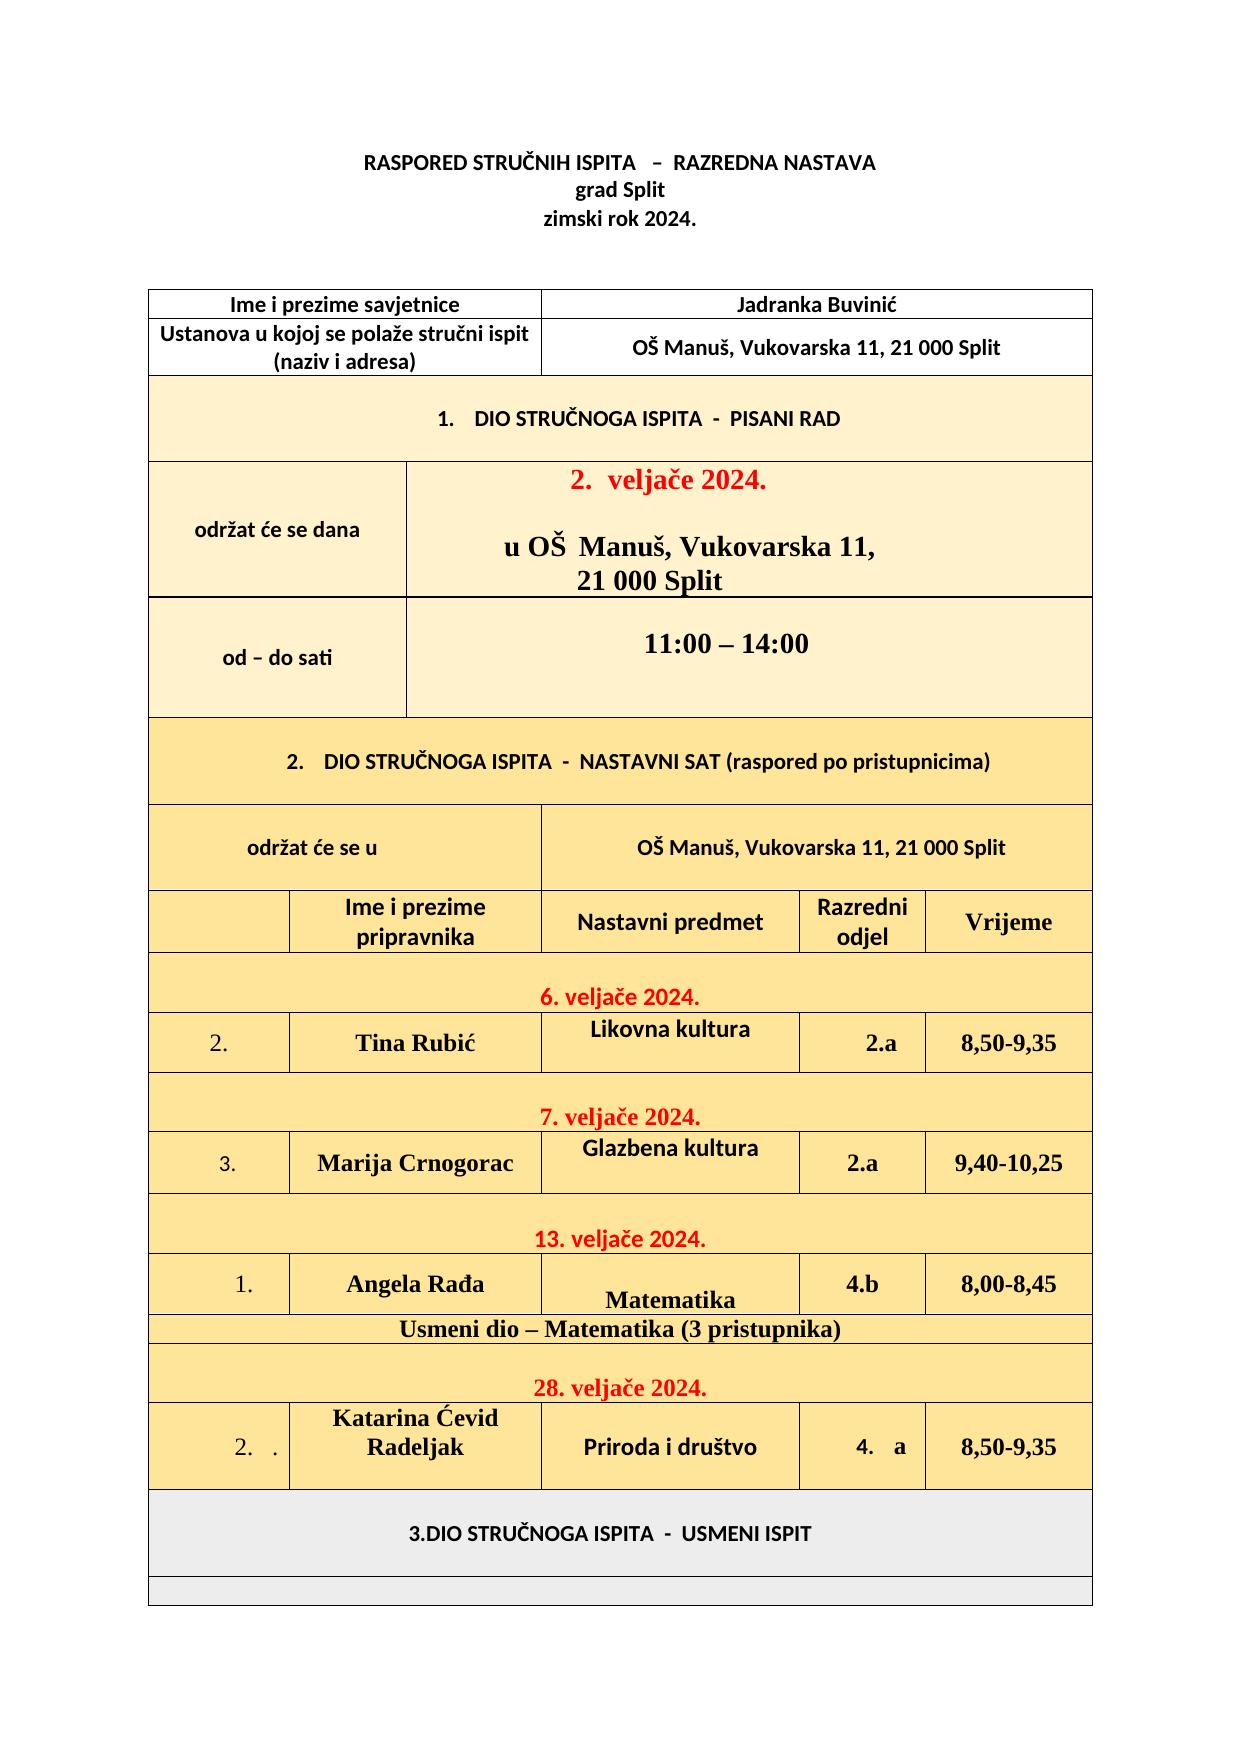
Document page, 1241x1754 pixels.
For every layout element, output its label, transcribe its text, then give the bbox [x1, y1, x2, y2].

table_cell Matematika [542, 1254, 799, 1313]
table_cell 11:00 – 14:00 [407, 598, 1092, 717]
table_cell Priroda i društvo [542, 1403, 799, 1489]
table_cell 8,00-8,45 [926, 1254, 1092, 1313]
table_cell 9,40-10,25 [926, 1132, 1092, 1193]
table_cell Marija Crnogorac [290, 1132, 541, 1193]
table_cell OŠ Manuš, Vukovarska 11, 21 000 Split [542, 319, 1092, 375]
table_cell . [149, 1403, 289, 1489]
table_cell Razredni odjel [800, 891, 925, 952]
table_cell 7. veljače 2024. [149, 1073, 1092, 1131]
table_cell 2. [149, 1013, 289, 1072]
table_cell 8,50-9,35 [926, 1013, 1092, 1072]
table_cell Ustanova u kojoj se polaže stručni ispit (naziv i adresa) [149, 319, 541, 375]
table_cell 3.DIO STRUČNOGA ISPITA - USMENI ISPIT [149, 1490, 1092, 1576]
table_cell Tina Rubić [290, 1013, 541, 1072]
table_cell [149, 1577, 1092, 1605]
table_cell DIO STRUČNOGA ISPITA - NASTAVNI SAT (raspored po pristupnicima) [149, 718, 1092, 804]
text zimski rok 2024. [148, 204, 1093, 232]
table_cell 6. veljače 2024. [149, 953, 1092, 1012]
table_cell Angela Rađa [290, 1254, 541, 1313]
table_cell [149, 891, 289, 952]
table_cell Likovna kultura [542, 1013, 799, 1072]
table_cell od – do sati [149, 598, 406, 717]
table_cell Nastavni predmet [542, 891, 799, 952]
table_cell Usmeni dio – Matematika (3 pristupnika) [149, 1315, 1092, 1343]
table_header Ime i prezime savjetnice [149, 290, 541, 318]
table_cell DIO STRUČNOGA ISPITA - PISANI RAD [149, 376, 1092, 461]
table_cell OŠ Manuš, Vukovarska 11, 21 000 Split [542, 805, 1092, 889]
table_cell 2.a [800, 1013, 925, 1072]
text RASPORED STRUČNIH ISPITA – RAZREDNA NASTAVA [148, 148, 1093, 176]
table_cell [149, 1132, 289, 1193]
table_cell Glazbena kultura [542, 1132, 799, 1193]
table_header Jadranka Buvinić [542, 290, 1092, 318]
table_cell [149, 1254, 289, 1313]
table_cell održat će se u [149, 805, 541, 889]
table_cell 13. veljače 2024. [149, 1194, 1092, 1253]
table_cell veljače 2024. u OŠ Manuš, Vukovarska 11, 21 000 Split [407, 462, 1092, 596]
table_cell 2.a [800, 1132, 925, 1193]
table_cell 28. veljače 2024. [149, 1344, 1092, 1402]
table_cell održat će se dana [149, 462, 406, 596]
table_cell Katarina Ćevid Radeljak [290, 1403, 541, 1489]
text grad Split [148, 176, 1093, 204]
table_cell 8,50-9,35 [926, 1403, 1092, 1489]
table_cell Ime i prezime pripravnika [290, 891, 541, 952]
table_cell a [800, 1403, 925, 1489]
table_cell 4.b [800, 1254, 925, 1313]
table_cell Vrijeme [926, 891, 1092, 952]
